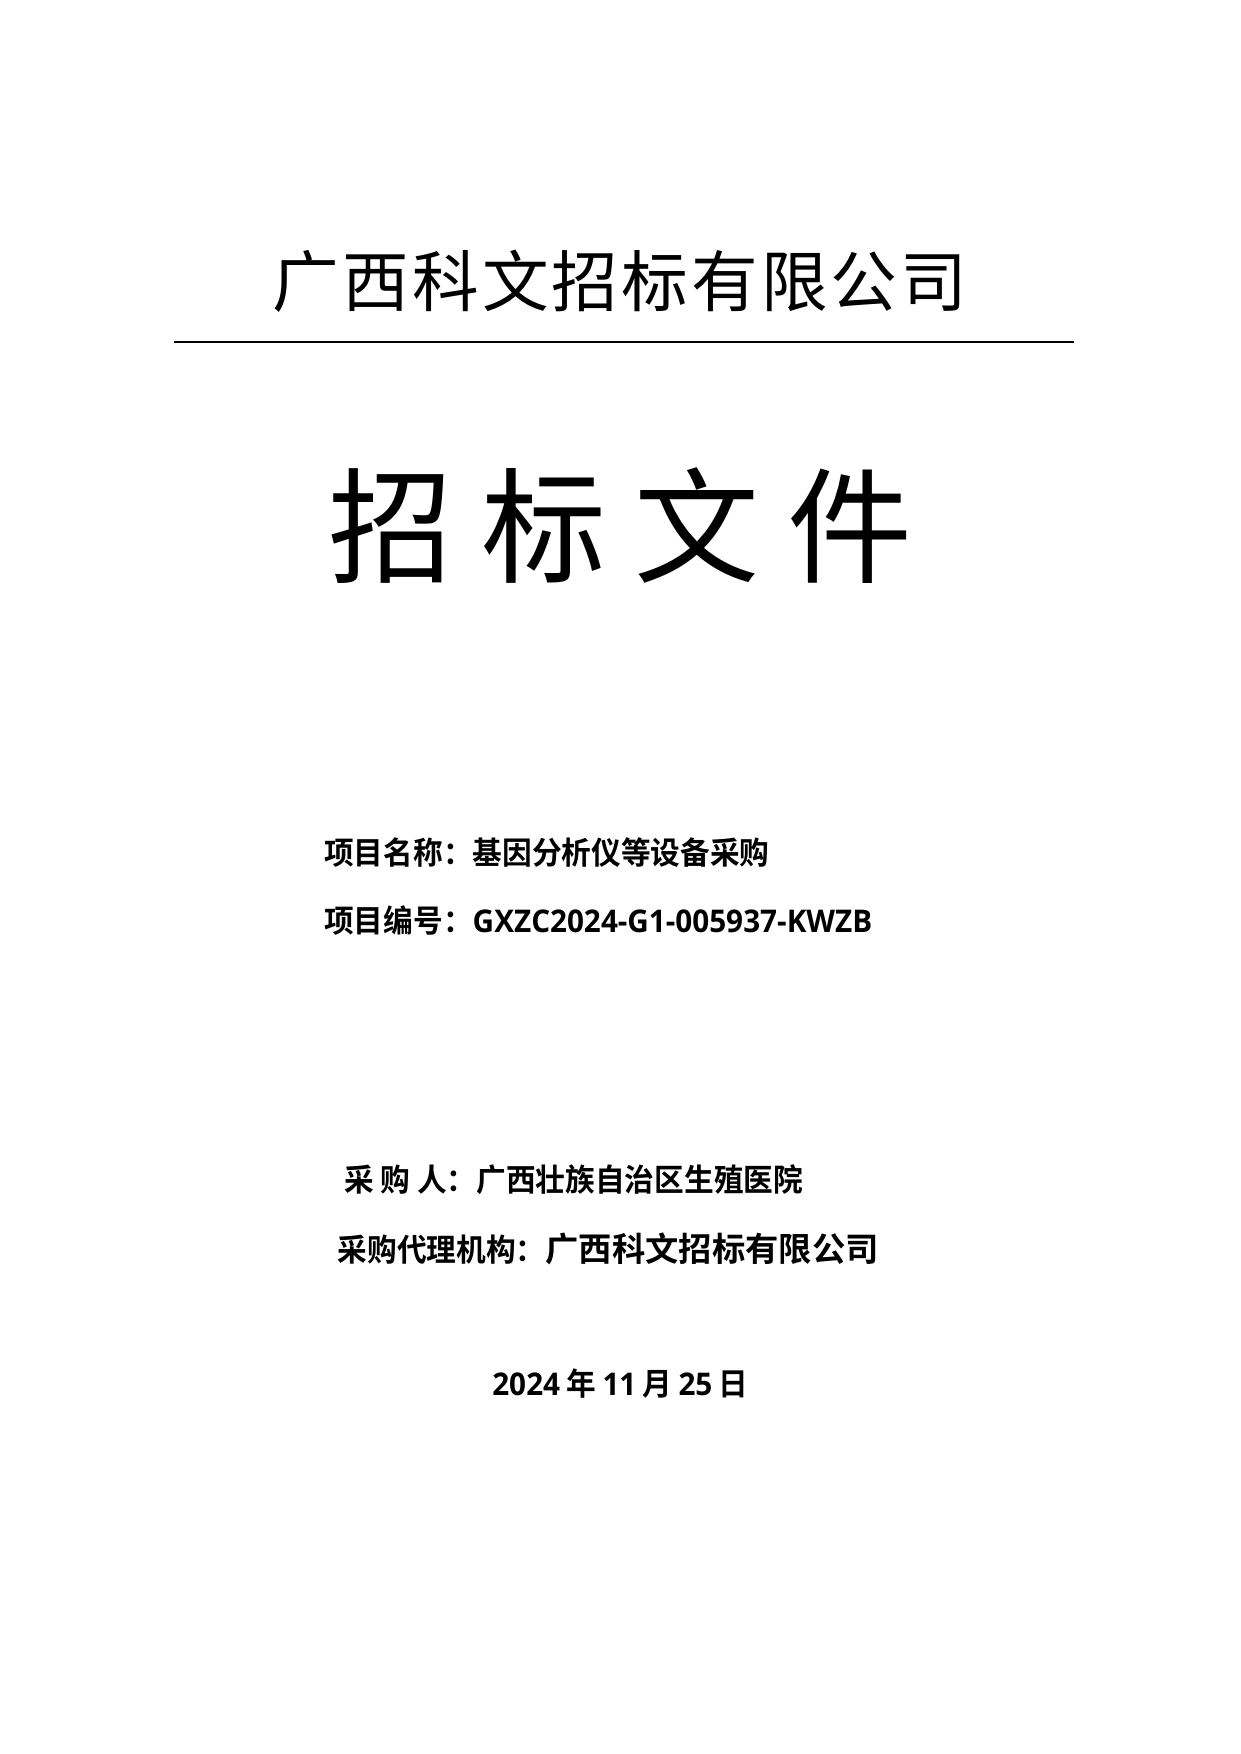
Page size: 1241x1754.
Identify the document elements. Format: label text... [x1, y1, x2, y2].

text 项目名称：基因分析仪等设备采购 [118, 828, 1122, 873]
text 2024年11月25日 [118, 1359, 1122, 1405]
text 采 购 人：广西壮族自治区生殖医院 [118, 1155, 1122, 1201]
text 招 标 文 件 [118, 429, 1122, 610]
text 广西科文招标有限公司 [118, 229, 1122, 325]
text 项目编号：GXZC2024-G1-005937-KWZB [118, 896, 1122, 941]
text 采购代理机构：广西科文招标有限公司 [118, 1223, 1122, 1271]
